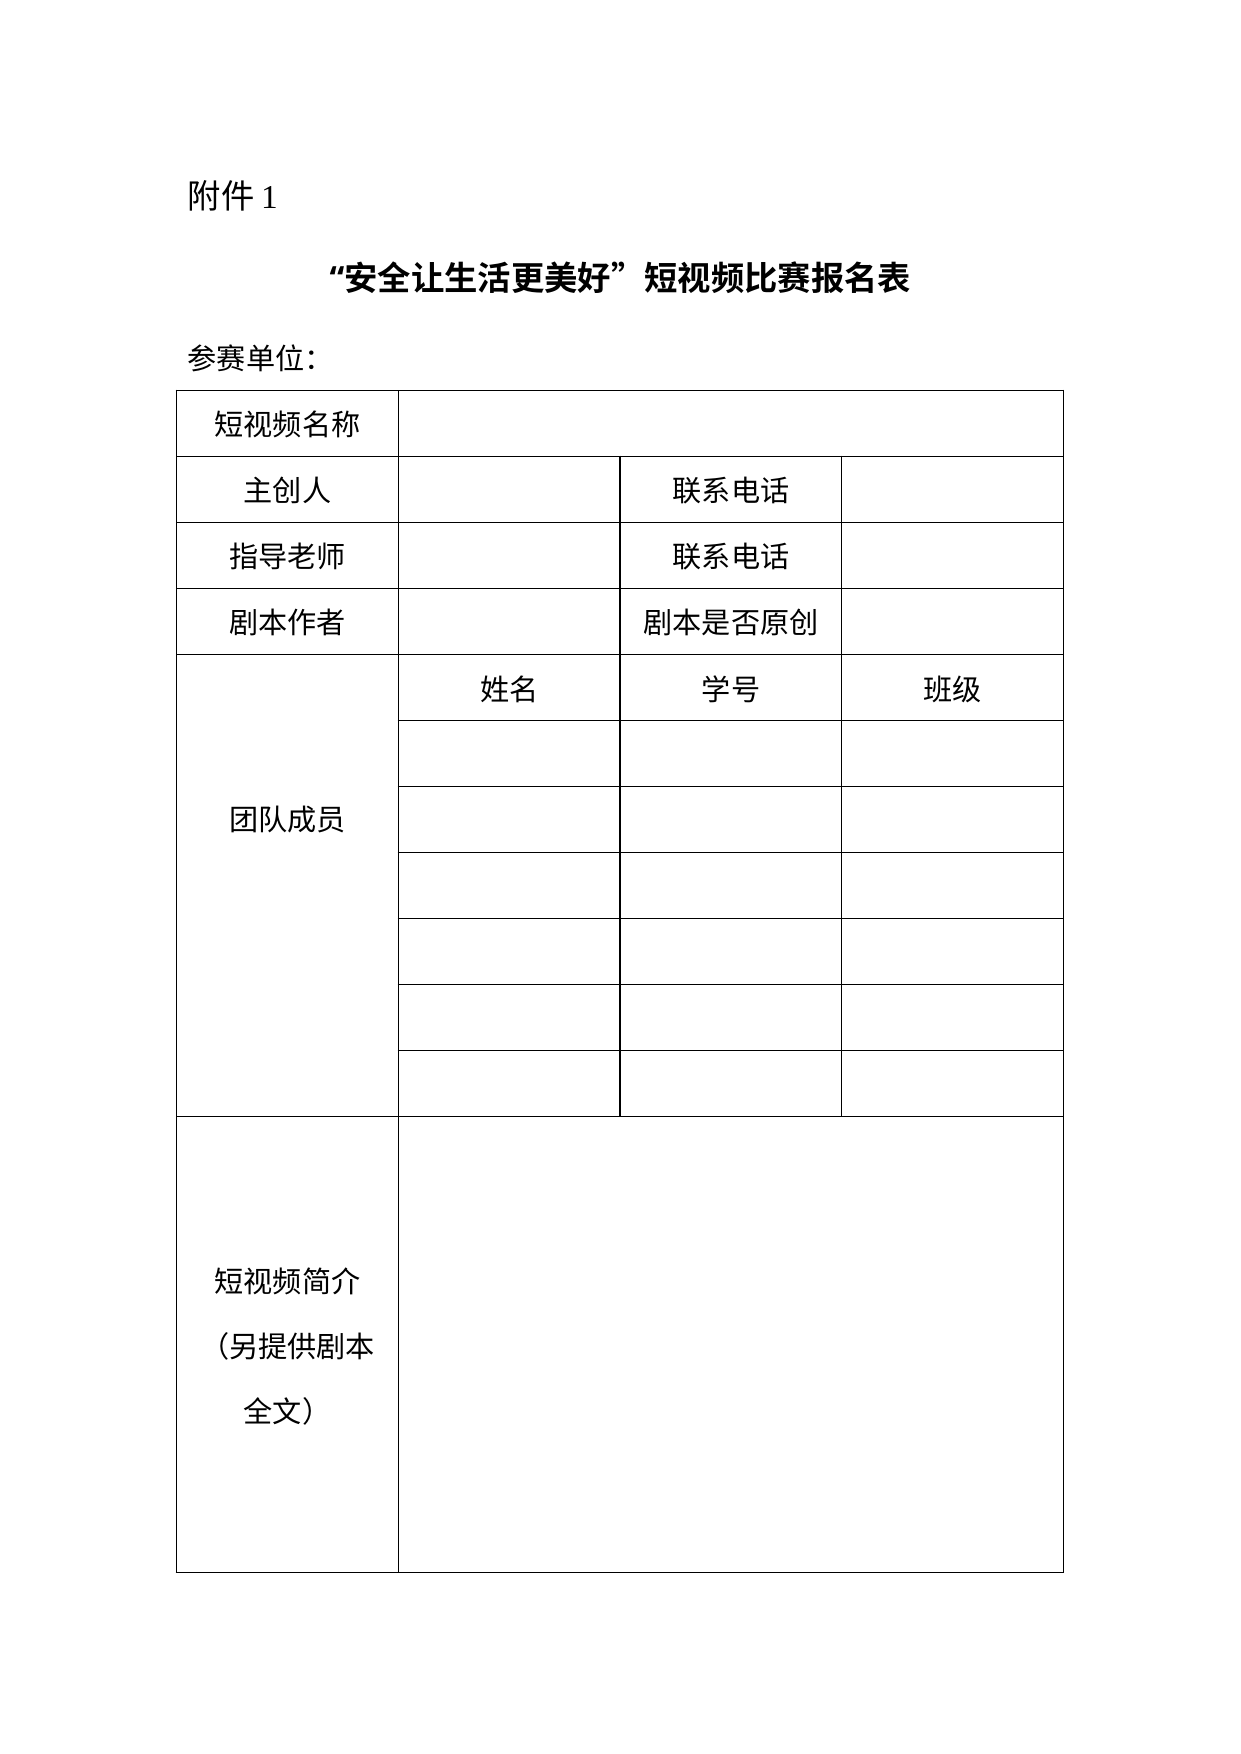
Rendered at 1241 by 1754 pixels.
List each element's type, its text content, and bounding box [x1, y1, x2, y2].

table_cell [842, 853, 1063, 918]
table_header 短视频名称 [177, 391, 398, 456]
table_header [399, 391, 1063, 456]
table_cell [842, 919, 1063, 984]
table_cell [842, 1051, 1063, 1116]
table_cell 联系电话 [621, 457, 841, 522]
table_cell 联系电话 [621, 523, 841, 588]
table_cell 姓名 [399, 655, 619, 720]
table_cell [842, 721, 1063, 786]
table_cell 剧本作者 [177, 589, 398, 654]
table_cell [399, 787, 619, 852]
table_cell [842, 787, 1063, 852]
table_cell [842, 589, 1063, 654]
table_cell [399, 985, 619, 1050]
table_cell [399, 523, 619, 588]
table_cell [399, 589, 619, 654]
table_cell 团队成员 [177, 655, 398, 1116]
table_cell 主创人 [177, 457, 398, 522]
text 附件1 [187, 162, 1053, 227]
table_cell 剧本是否原创 [621, 589, 841, 654]
table_cell [399, 721, 619, 786]
table_cell [399, 1117, 1063, 1572]
table_cell [399, 1051, 619, 1116]
table_cell 班级 [842, 655, 1063, 720]
table_cell 指导老师 [177, 523, 398, 588]
table_cell 短视频简介 （另提供剧本全文） [177, 1117, 398, 1572]
table_cell [621, 787, 841, 852]
table_cell [399, 457, 619, 522]
table_cell [842, 985, 1063, 1050]
table_cell [399, 853, 619, 918]
table_cell [399, 919, 619, 984]
table_cell [842, 523, 1063, 588]
table_cell [842, 457, 1063, 522]
table_cell [621, 1051, 841, 1116]
table_cell [621, 853, 841, 918]
table_cell [621, 919, 841, 984]
table_cell [621, 985, 841, 1050]
text “安全让生活更美好”短视频比赛报名表 [187, 243, 1053, 308]
text 参赛单位： [187, 324, 1053, 389]
table_cell [621, 721, 841, 786]
table_cell 学号 [621, 655, 841, 720]
